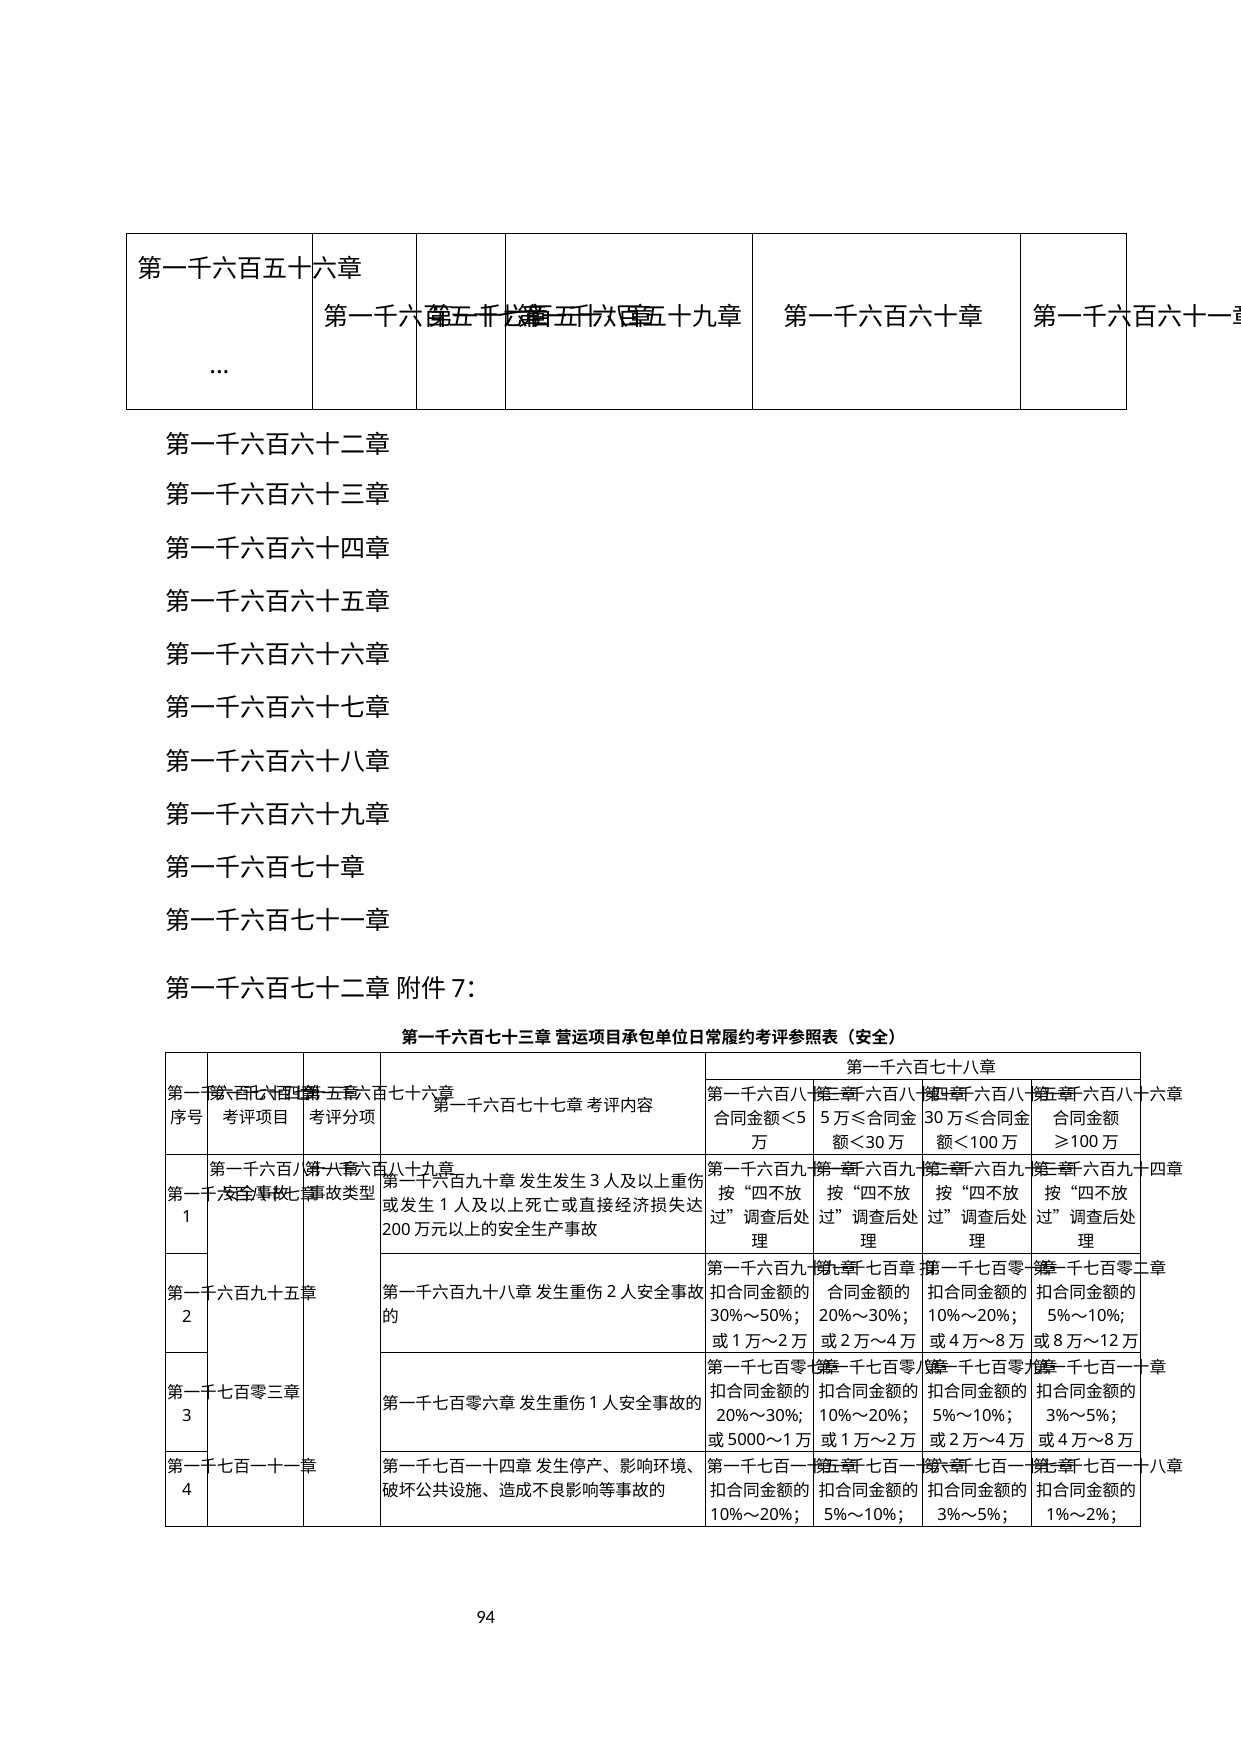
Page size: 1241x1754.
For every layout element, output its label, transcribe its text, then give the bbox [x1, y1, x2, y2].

table_cell 扣合同金额的20%～30%; 或5000～1万 [706, 1353, 813, 1451]
table_cell [706, 1053, 1140, 1079]
table_cell 2 [166, 1254, 207, 1352]
table_cell 扣合同金额的10%～20%； 或1万～2万 [814, 1353, 922, 1451]
table_cell ... [127, 234, 312, 409]
table_cell 合同金额≥100万 [1032, 1080, 1140, 1154]
table_cell 按“四不放过”调查后处理 [1032, 1155, 1140, 1253]
table_cell 按“四不放过”调查后处理 [923, 1155, 1031, 1253]
table_cell 扣合同金额的3%～5%； 或4万～8万 [1032, 1353, 1140, 1451]
table_cell 扣合同金额的20%～30%； 或2万～4万 [814, 1254, 922, 1352]
table_cell 按“四不放过”调查后处理 [814, 1155, 922, 1253]
table_cell 考评项目 [208, 1053, 303, 1154]
table_cell 发生重伤2人安全事故的 [381, 1254, 705, 1352]
table_cell [1021, 234, 1126, 409]
table_cell [753, 234, 1020, 409]
table_cell 发生重伤1人安全事故的 [381, 1353, 705, 1451]
table_cell 30万≤合同金额＜100万 [923, 1080, 1031, 1154]
table_header 营运项目承包单位日常履约考评参照表（安全） [165, 1019, 1140, 1052]
table_cell 4 [166, 1452, 207, 1526]
table_cell [417, 234, 505, 409]
table_cell 考评内容 [381, 1053, 705, 1154]
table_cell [381, 1452, 705, 1526]
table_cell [814, 1452, 922, 1526]
table_cell 1 [166, 1155, 207, 1253]
table_cell 考评分项 [304, 1053, 380, 1154]
table_cell 3 [166, 1353, 207, 1451]
table_cell 扣合同金额的3%～5%； 或1万～2万 [923, 1452, 1031, 1526]
table_cell [506, 234, 752, 409]
table_cell 扣合同金额的1%～2%； 或2万～4万 [1032, 1452, 1140, 1526]
table_cell 扣合同金额的30%～50%； 或1万～2万 [706, 1254, 813, 1352]
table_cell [706, 1452, 813, 1526]
table_cell 合同金额＜5万 [706, 1080, 813, 1154]
table_cell 扣合同金额的10%～20%； 或4万～8万 [923, 1254, 1031, 1352]
text 附件7： [165, 954, 1087, 1019]
table_cell 扣合同金额的5%～10%; 或8万～12万 [1032, 1254, 1140, 1352]
table_cell 5万≤合同金额＜30万 [814, 1080, 922, 1154]
table_cell 事故类型 [304, 1155, 380, 1526]
table_cell [313, 234, 416, 409]
table_cell 安全事故 [208, 1155, 303, 1526]
table_cell 扣合同金额的5%～10%； 或2万～4万 [923, 1353, 1031, 1451]
table_cell 按“四不放过”调查后处理 [706, 1155, 813, 1253]
table_cell 序号 [166, 1053, 207, 1154]
table_cell 发生发生3人及以上重伤或发生1人及以上死亡或直接经济损失达200万元以上的安全生产事故 [381, 1155, 705, 1253]
